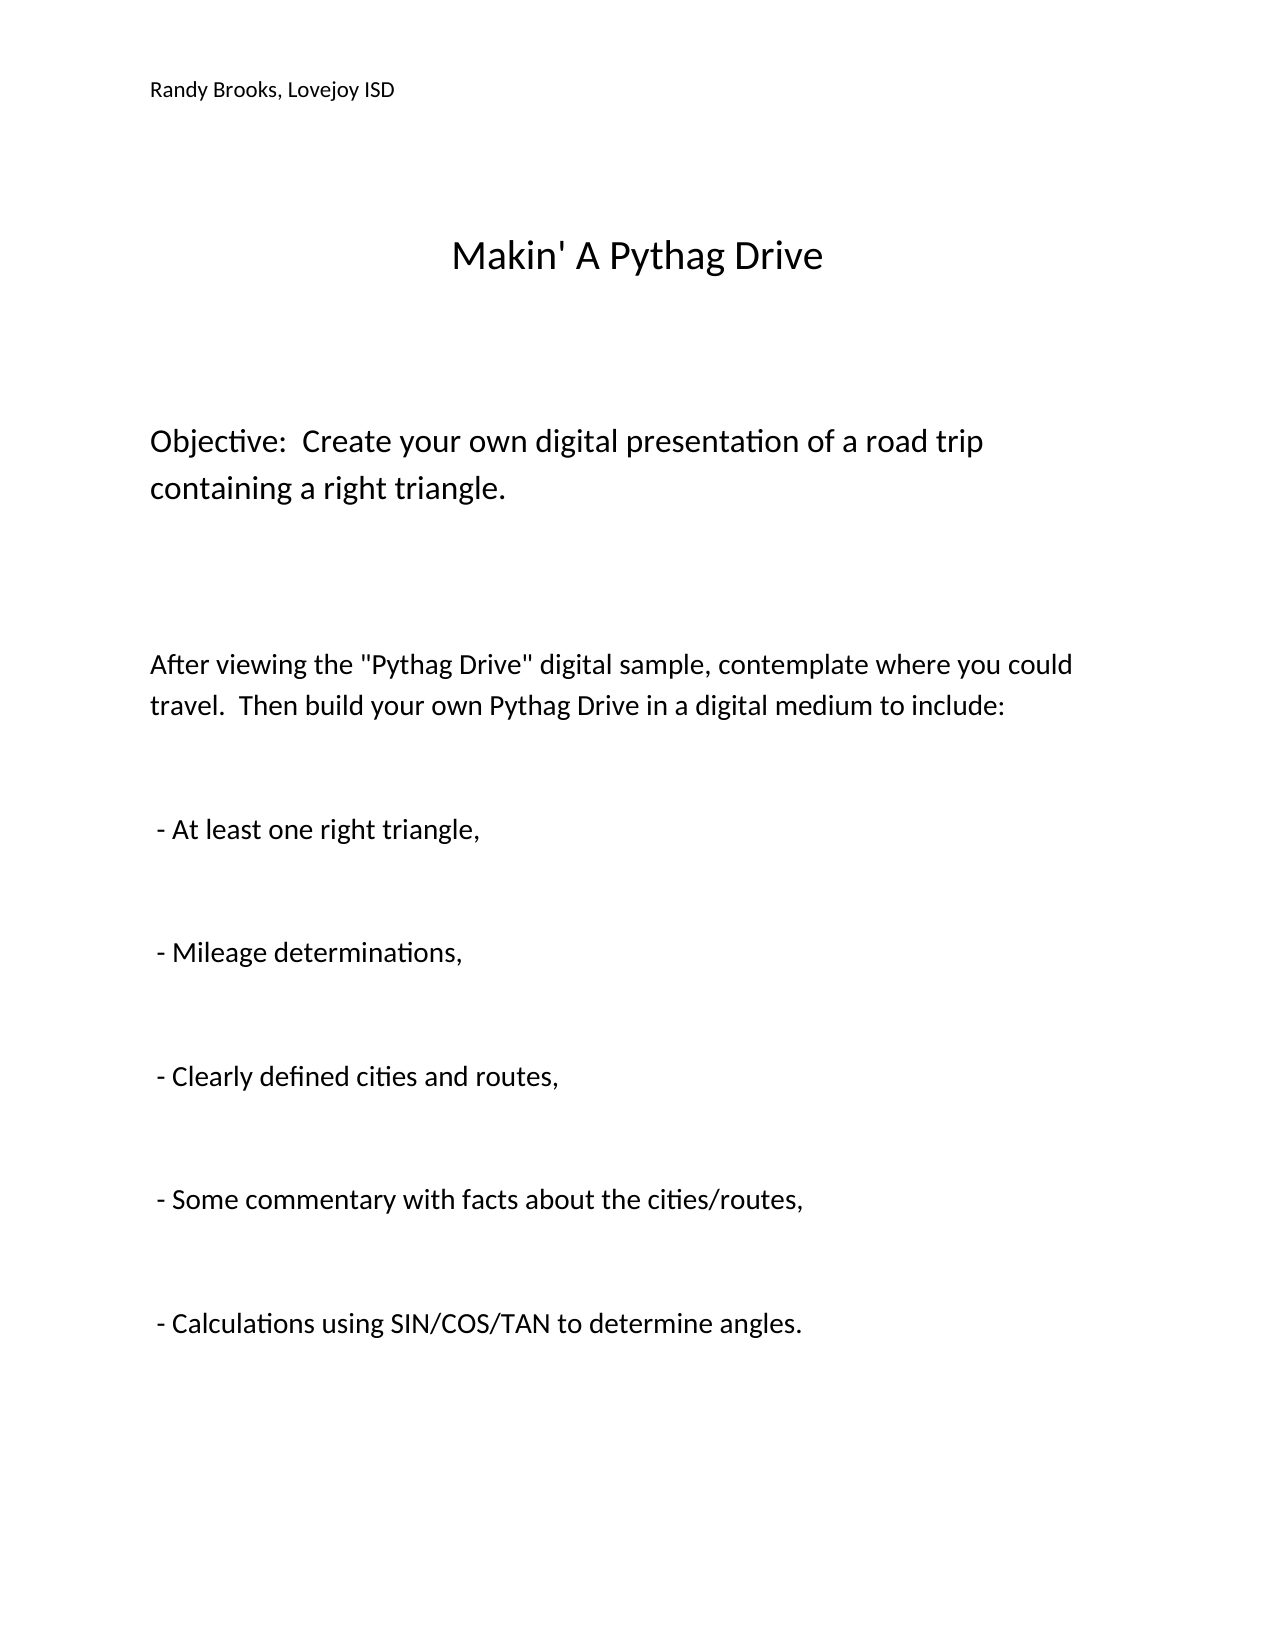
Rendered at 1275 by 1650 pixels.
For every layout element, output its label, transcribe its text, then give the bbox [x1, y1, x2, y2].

text - Some commentary with facts about the cities/routes, [150, 1181, 1125, 1217]
text - Clearly defined cities and routes, [150, 1058, 1125, 1093]
text - Calculations using SIN/COS/TAN to determine angles. [150, 1305, 1125, 1341]
text Makin' A Pythag Drive [150, 229, 1125, 280]
text - Mileage determinations, [150, 934, 1125, 970]
text Objective: Create your own digital presentation of a road trip containing a right triangle. [150, 420, 1125, 508]
text After viewing the "Pythag Drive" digital sample, contemplate where you could travel. Then build your own Pythag Drive in a digital medium to include: [150, 646, 1125, 723]
text - At least one right triangle, [150, 811, 1125, 846]
